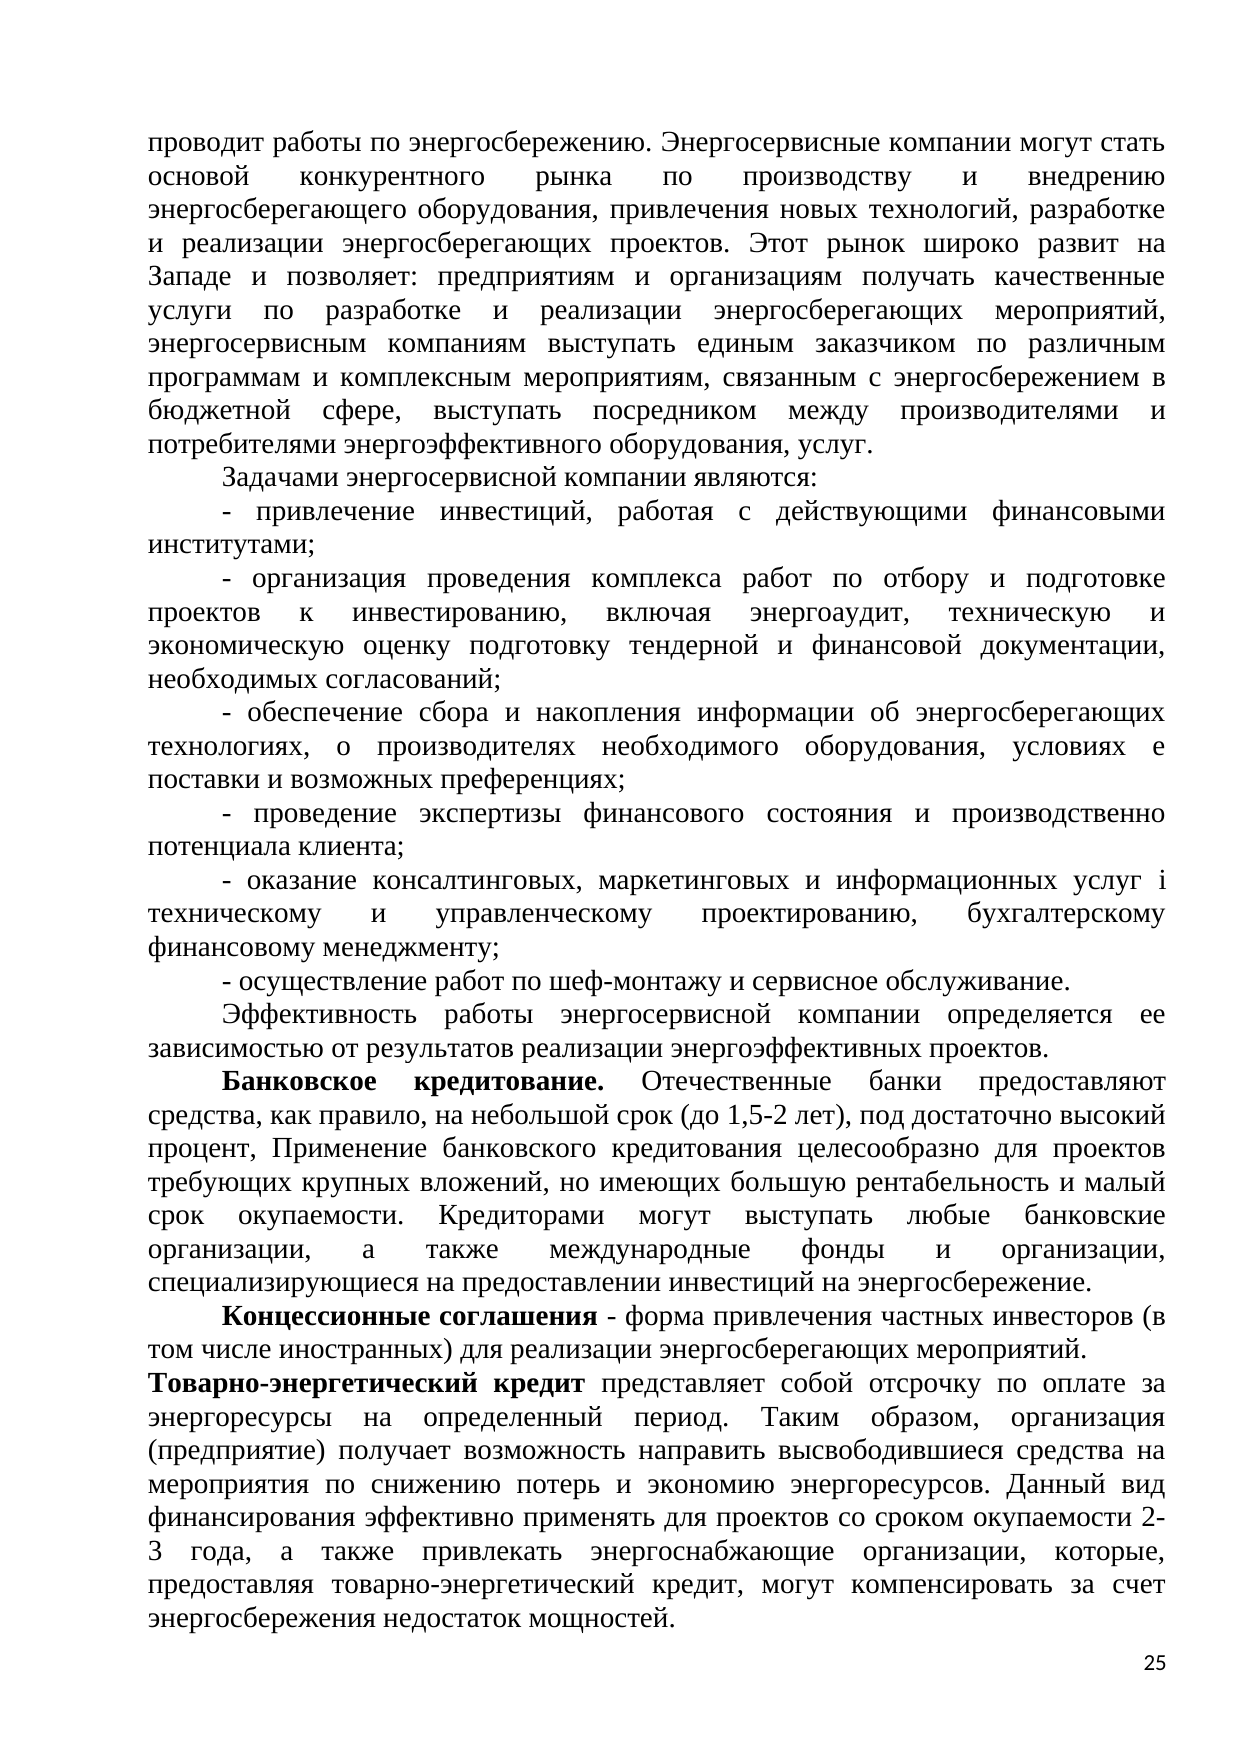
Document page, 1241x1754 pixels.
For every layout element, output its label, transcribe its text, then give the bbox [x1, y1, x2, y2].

text - осуществление работ по шеф-монтажу и сервисное обслуживание. [148, 963, 1166, 996]
text - привлечение инвестиций, работая с действующими финансовыми институтами; [148, 493, 1166, 560]
text Товарно-энергетический кредит представляет собой отсрочку по оплате за энергоресурсы на определенный период. Таким образом, организация (предприятие) получает возможность направить высвободившиеся средства на мероприятия по снижению потерь и экономию энергоресурсов. Данный вид финансирования эффективно применять для проектов со сроком окупаемости 2-3 года, а также привлекать энергоснабжающие организации, которые, предоставляя товарно-энергетический кредит, могут компенсировать за счет энергосбережения недостаток мощностей. [148, 1365, 1166, 1633]
text Банковское кредитование. Отечественные банки предоставляют средства, как правило, на небольшой срок (до 1,5-2 лет), под достаточно высокий процент, Применение банковского кредитования целесообразно для проектов требующих крупных вложений, но имеющих большую рентабельность и малый срок окупаемости. Кредиторами могут выступать любые банковские организации, а также международные фонды и организации, специализирующиеся на предоставлении инвестиций на энергосбережение. [148, 1063, 1166, 1298]
text - организация проведения комплекса работ по отбору и подготовке проектов к инвестированию, включая энергоаудит, техническую и экономическую оценку подготовку тендерной и финансовой документации, необходимых согласований; [148, 560, 1166, 694]
text - обеспечение сбора и накопления информации об энергосберегающих технологиях, о производителях необходимого оборудования, условиях е поставки и возможных преференциях; [148, 694, 1166, 795]
text Эффективность работы энергосервисной компании определяется ее зависимостью от результатов реализации энергоэффективных проектов. [148, 996, 1166, 1063]
text Концессионные соглашения - форма привлечения частных инвесторов (в том числе иностранных) для реализации энергосберегающих мероприятий. [148, 1298, 1166, 1365]
text Задачами энергосервисной компании являются: [148, 459, 1166, 493]
text - оказание консалтинговых, маркетинговых и информационных услуг i техническому и управленческому проектированию, бухгалтерскому финансовому менеджменту; [148, 862, 1166, 963]
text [148, 124, 1166, 459]
text - проведение экспертизы финансового состояния и производственно потенциала клиента; [148, 795, 1166, 862]
